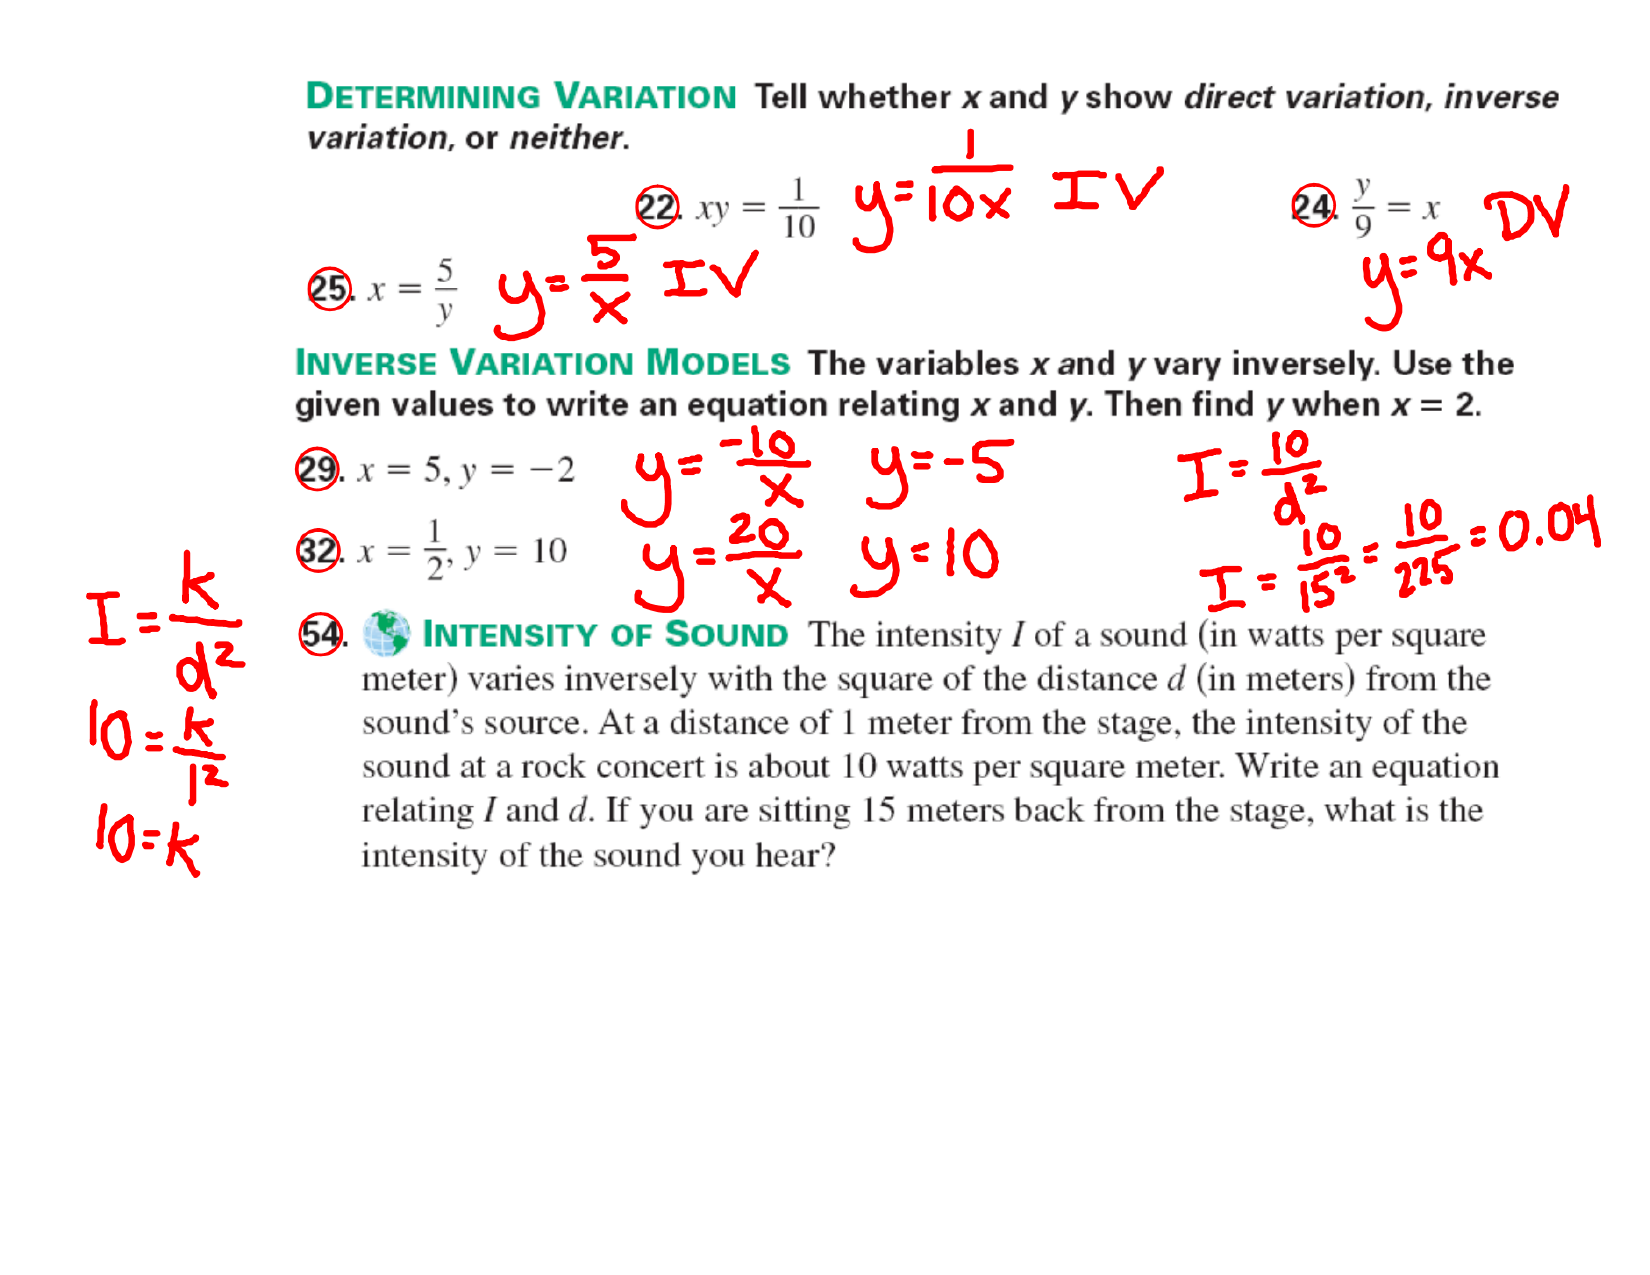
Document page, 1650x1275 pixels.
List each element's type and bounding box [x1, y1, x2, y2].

picture [65, 65, 1613, 886]
